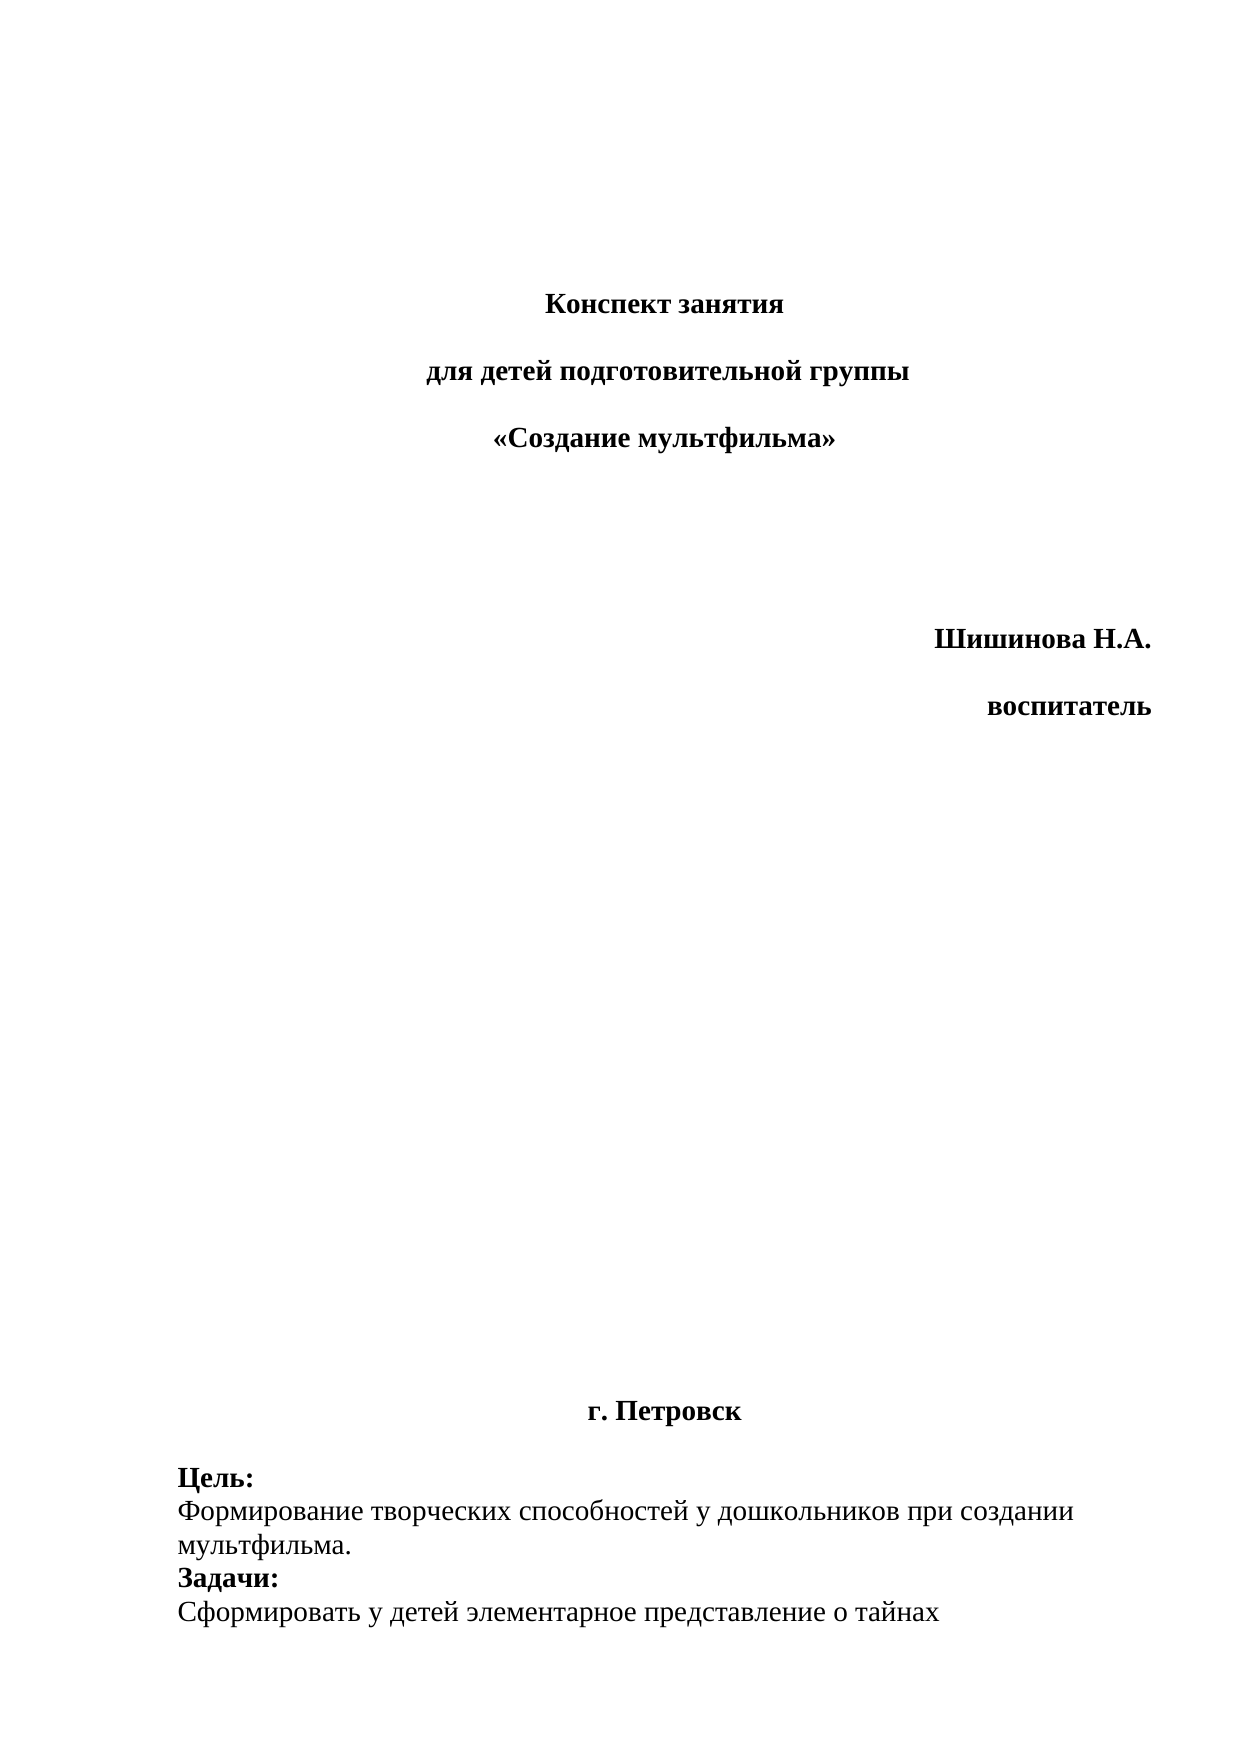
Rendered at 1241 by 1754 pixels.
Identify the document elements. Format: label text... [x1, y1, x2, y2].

text «Создание мультфильма» [177, 420, 1152, 453]
text Конспект занятия [177, 286, 1152, 319]
text г. Петровск [177, 1393, 1152, 1426]
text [177, 1460, 1152, 1627]
text воспитатель [177, 688, 1152, 722]
text для детей подготовительной группы [177, 353, 1152, 386]
text Шишинова Н.А. [177, 621, 1152, 655]
